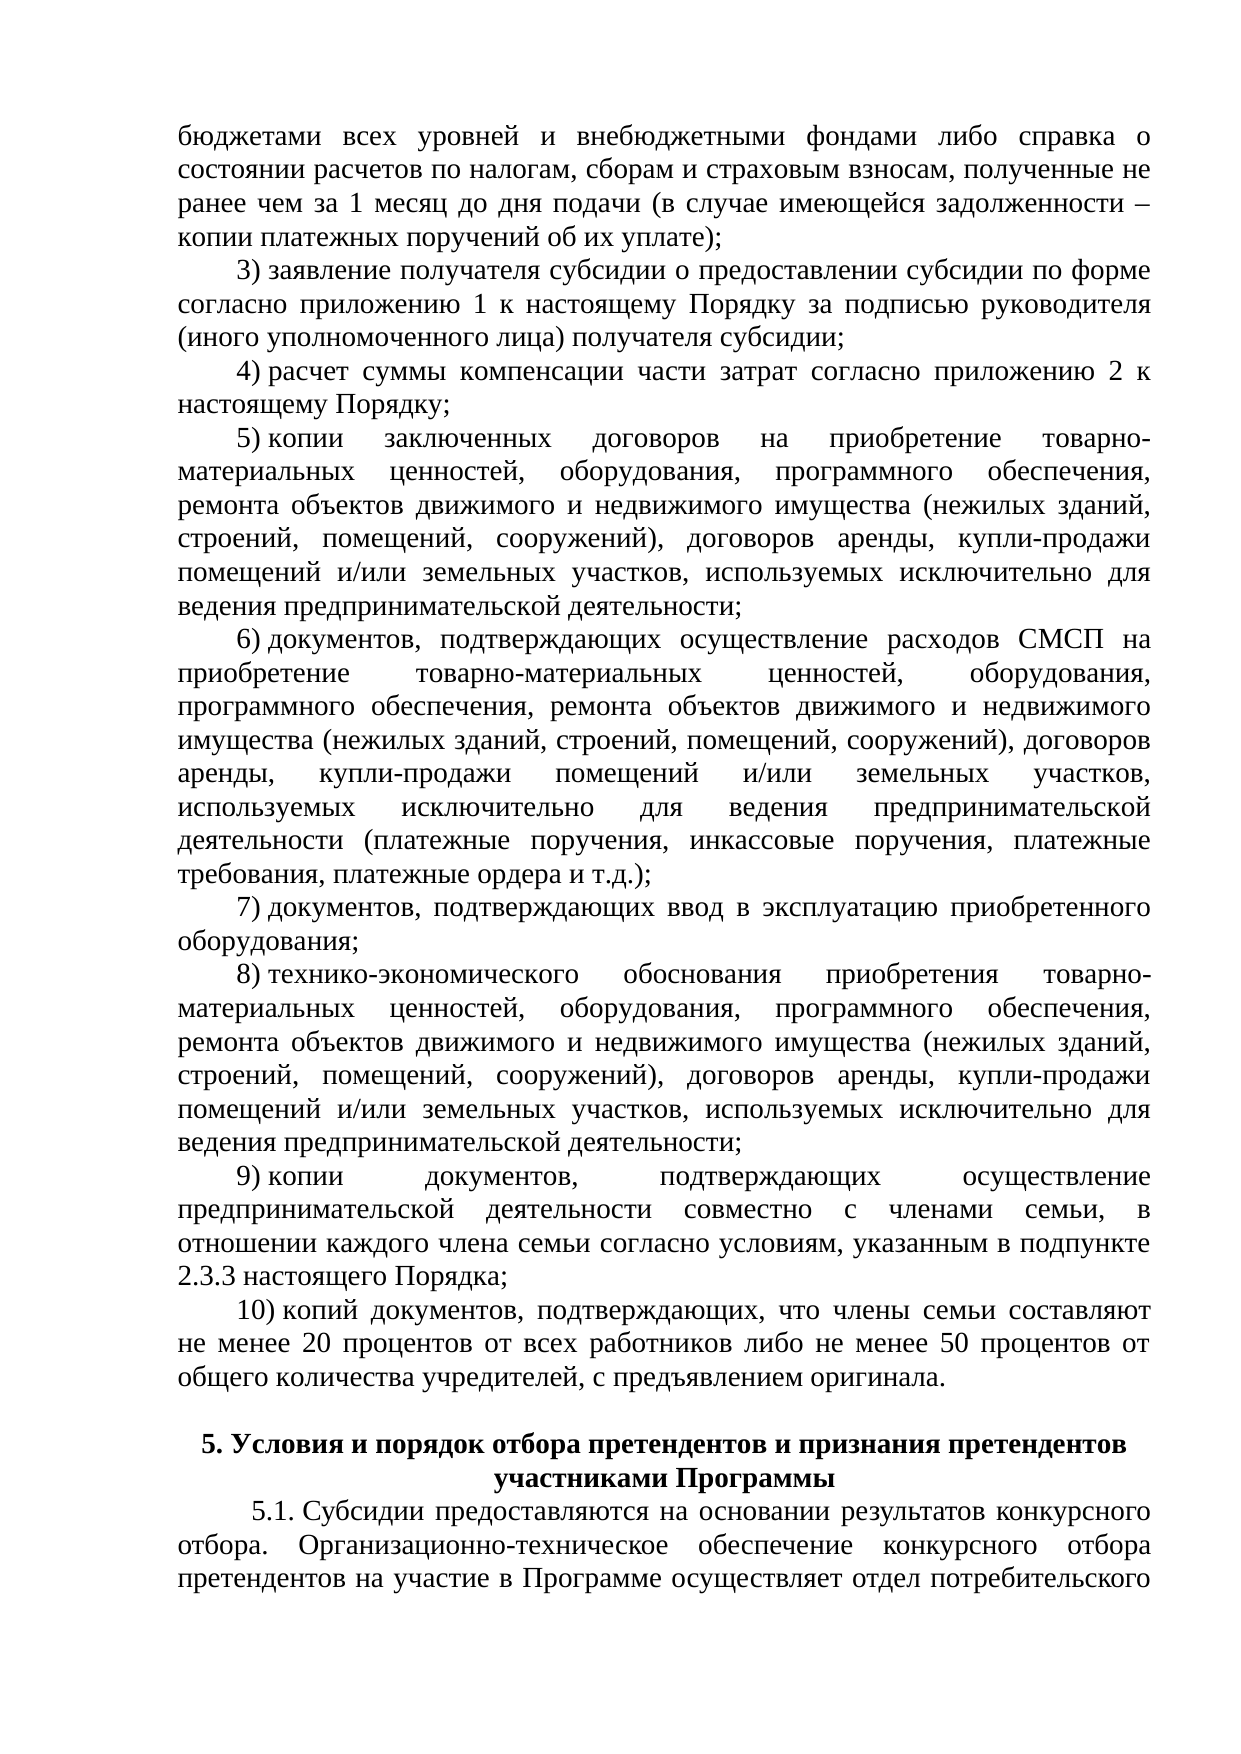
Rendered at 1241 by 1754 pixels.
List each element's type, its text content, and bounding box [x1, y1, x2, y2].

text 4) расчет суммы компенсации части затрат согласно приложению 2 к настоящему Порядку; [177, 353, 1152, 420]
title 5. Условия и порядок отбора претендентов и признания претендентов участниками Программы [177, 1426, 1152, 1493]
title 9) копии документов, подтверждающих осуществление предпринимательской деятельности совместно с членами семьи, в отношении каждого члена семьи согласно условиям, указанным в подпункте 2.3.3 настоящего Порядка; [177, 1158, 1152, 1292]
text 3) заявление получателя субсидии о предоставлении субсидии по форме согласно приложению 1 к настоящему Порядку за подписью руководителя (иного уполномоченного лица) получателя субсидии; [177, 252, 1152, 353]
title 7) документов, подтверждающих ввод в эксплуатацию приобретенного оборудования; [177, 889, 1152, 957]
title 10) копий документов, подтверждающих, что члены семьи составляют не менее 20 процентов от всех работников либо не менее 50 процентов от общего количества учредителей, с предъявлением оригинала. [177, 1292, 1152, 1393]
title 5) копии заключенных договоров на приобретение товарно-материальных ценностей, оборудования, программного обеспечения, ремонта объектов движимого и недвижимого имущества (нежилых зданий, строений, помещений, сооружений), договоров аренды, купли-продажи помещений и/или земельных участков, используемых исключительно для ведения предпринимательской деятельности; [177, 420, 1152, 621]
title 8) технико-экономического обоснования приобретения товарно-материальных ценностей, оборудования, программного обеспечения, ремонта объектов движимого и недвижимого имущества (нежилых зданий, строений, помещений, сооружений), договоров аренды, купли-продажи помещений и/или земельных участков, используемых исключительно для ведения предпринимательской деятельности; [177, 957, 1152, 1158]
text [177, 1493, 1152, 1594]
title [177, 118, 1152, 252]
title 6) документов, подтверждающих осуществление расходов СМСП на приобретение товарно-материальных ценностей, оборудования, программного обеспечения, ремонта объектов движимого и недвижимого имущества (нежилых зданий, строений, помещений, сооружений), договоров аренды, купли-продажи помещений и/или земельных участков, используемых исключительно для ведения предпринимательской деятельности (платежные поручения, инкассовые поручения, платежные требования, платежные ордера и т.д.); [177, 621, 1152, 889]
